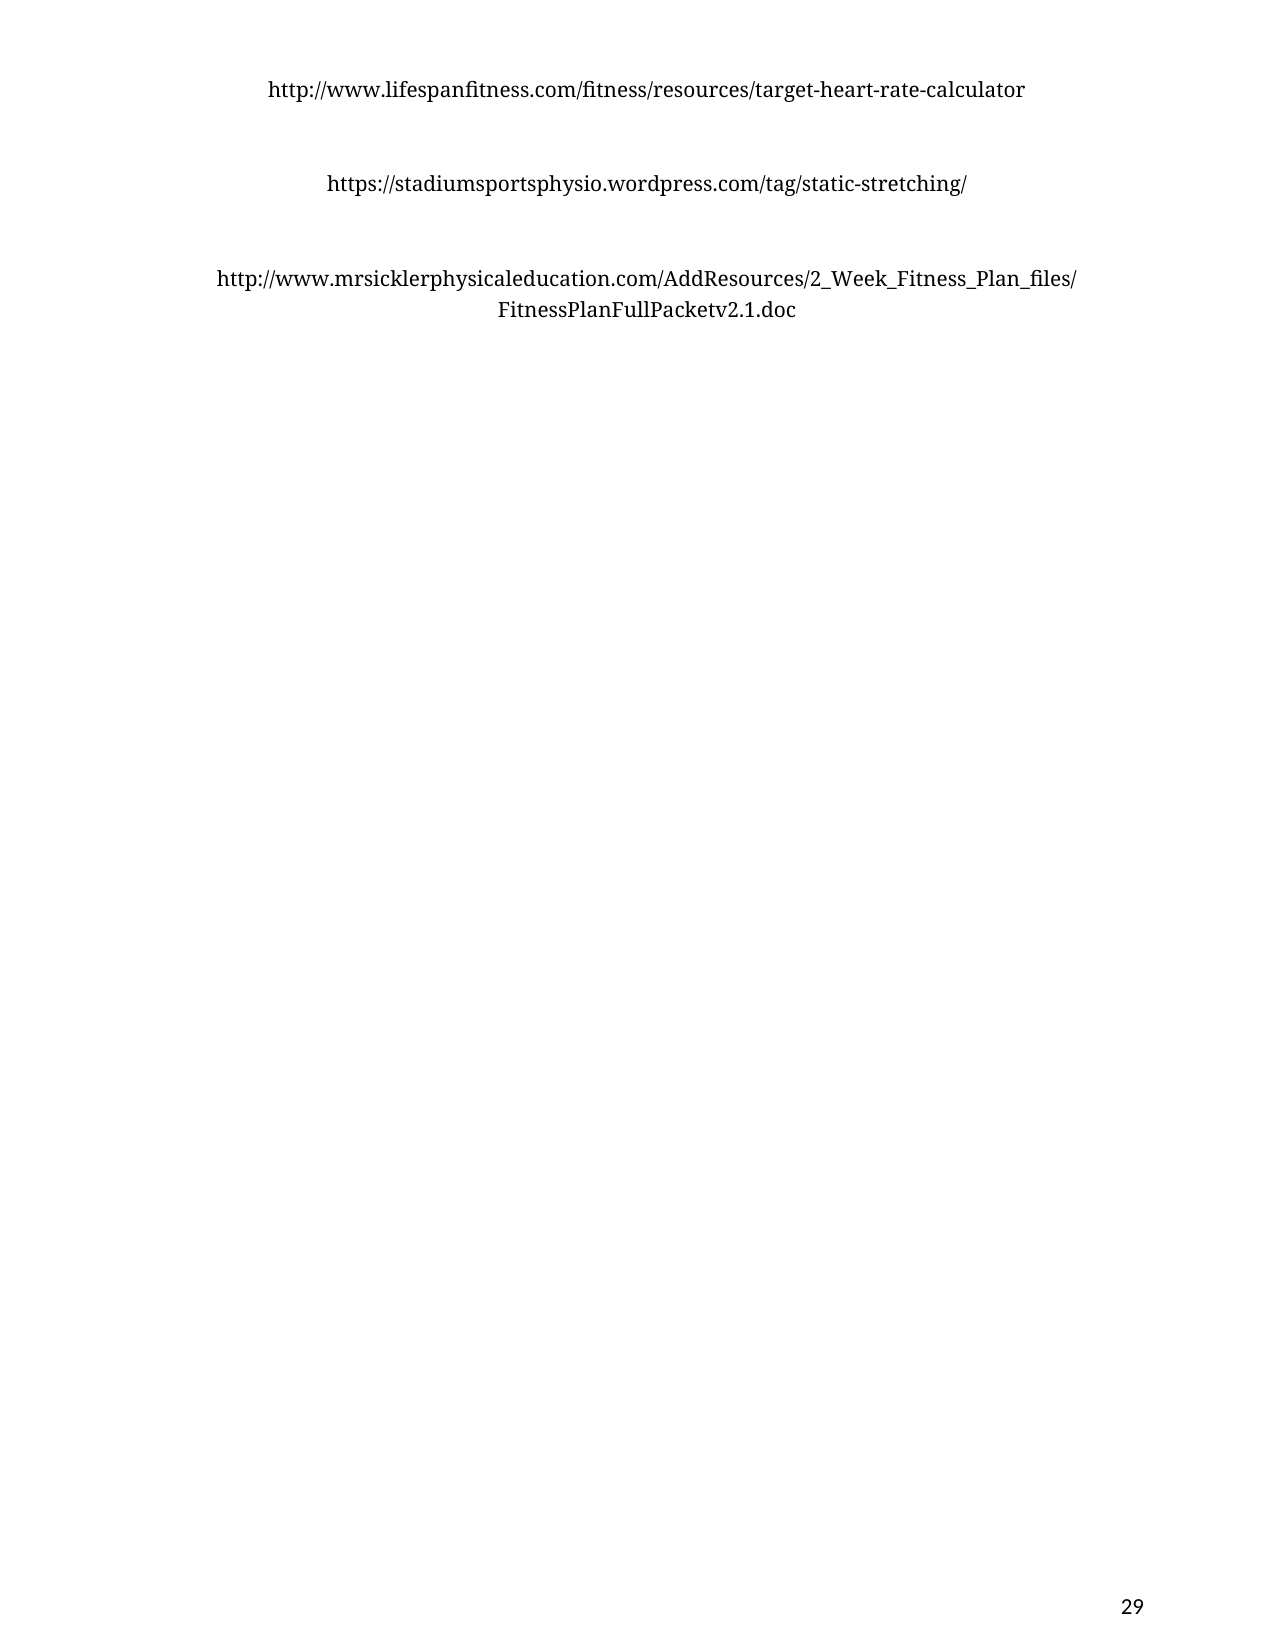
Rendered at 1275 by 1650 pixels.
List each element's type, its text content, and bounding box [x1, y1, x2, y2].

text http://www.mrsicklerphysicaleducation.com/AddResources/2_Week_Fitness_Plan_files/FitnessPlanFullPacketv2.1.doc [112, 264, 1181, 323]
text https://stadiumsportsphysio.wordpress.com/tag/static-stretching/ [112, 169, 1181, 198]
text http://www.lifespanfitness.com/fitness/resources/target-heart-rate-calculator [112, 75, 1181, 103]
